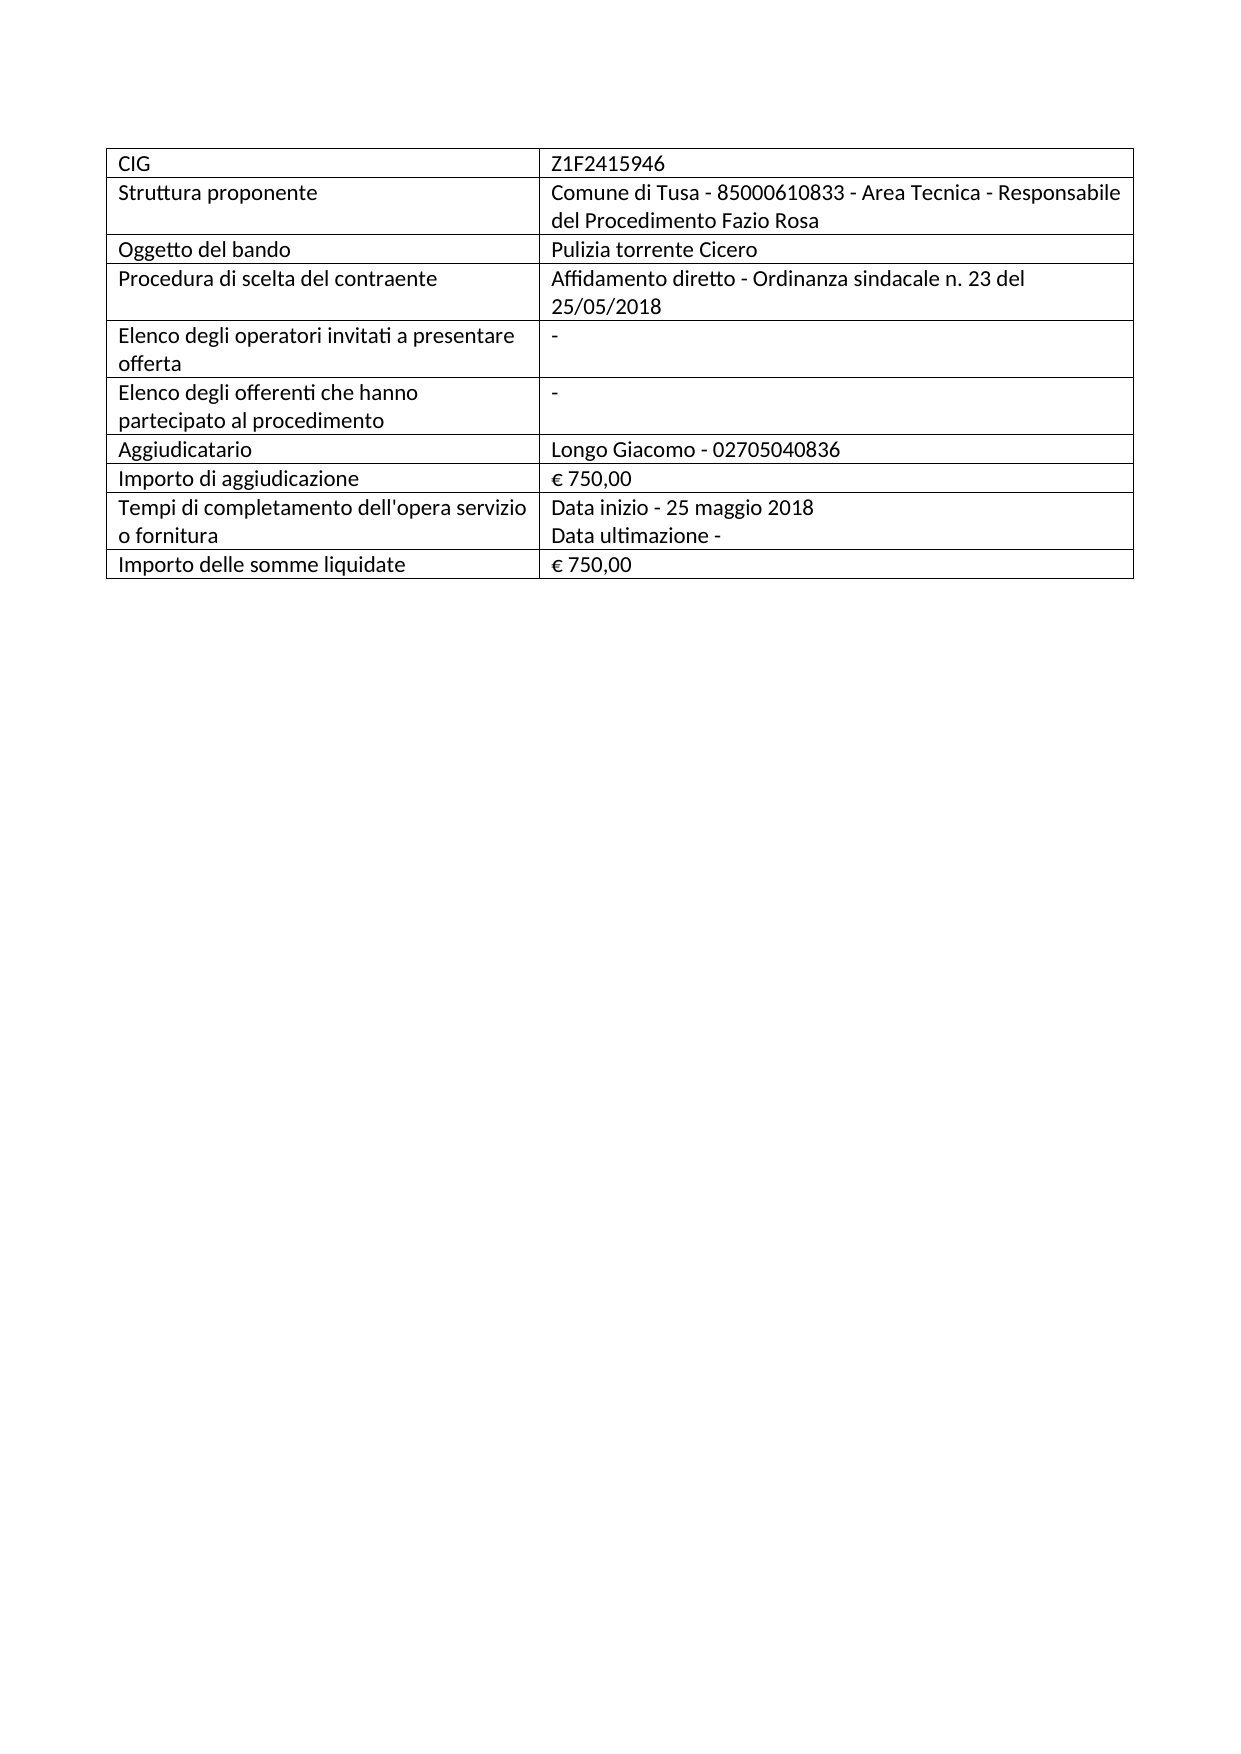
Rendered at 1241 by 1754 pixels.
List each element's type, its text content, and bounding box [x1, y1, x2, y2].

table_cell Data inizio - 25 maggio 2018 Data ultimazione - [540, 493, 1133, 549]
table_cell Longo Giacomo - 02705040836 [540, 435, 1133, 463]
table_cell € 750,00 [540, 550, 1133, 578]
table_cell Tempi di completamento dell'opera servizio o fornitura [107, 493, 539, 549]
table_cell - [540, 378, 1133, 434]
table_cell Aggiudicatario [107, 435, 539, 463]
table_cell Elenco degli offerenti che hanno partecipato al procedimento [107, 378, 539, 434]
table_cell Oggetto del bando [107, 235, 539, 263]
table_cell Elenco degli operatori invitati a presentare offerta [107, 321, 539, 377]
table_cell Procedura di scelta del contraente [107, 264, 539, 320]
table_cell Comune di Tusa - 85000610833 - Area Tecnica - Responsabile del Procedimento Fazio Rosa [540, 178, 1133, 234]
table_cell Struttura proponente [107, 178, 539, 234]
table_cell Affidamento diretto - Ordinanza sindacale n. 23 del 25/05/2018 [540, 264, 1133, 320]
table_cell Importo delle somme liquidate [107, 550, 539, 578]
table_cell - [540, 321, 1133, 377]
table_cell Importo di aggiudicazione [107, 464, 539, 492]
table_header CIG [107, 149, 539, 177]
table_header Z1F2415946 [540, 149, 1133, 177]
table_cell € 750,00 [540, 464, 1133, 492]
table_cell Pulizia torrente Cicero [540, 235, 1133, 263]
